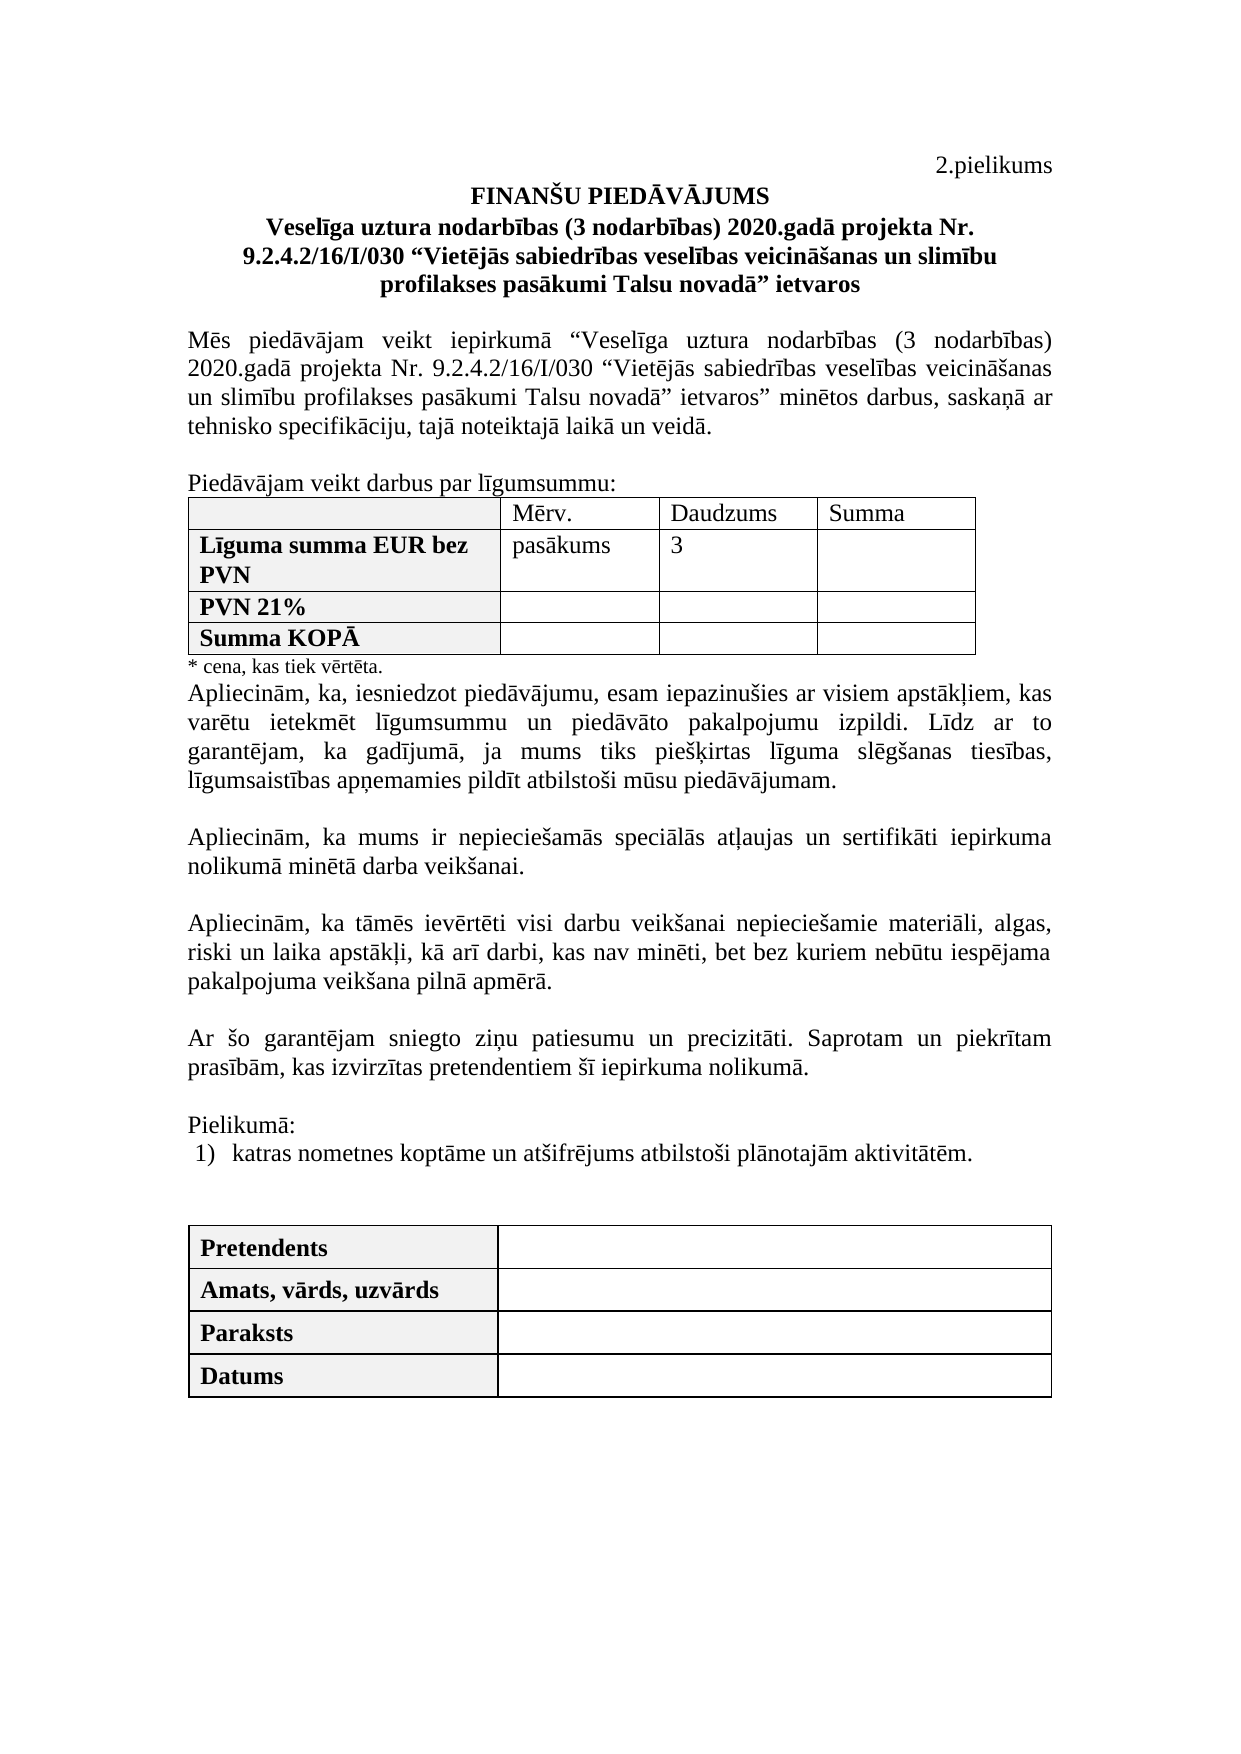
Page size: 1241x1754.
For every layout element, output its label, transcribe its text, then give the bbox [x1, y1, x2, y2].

table_cell [818, 530, 975, 591]
table_cell pasākums [501, 530, 659, 591]
table_header Pretendents [190, 1226, 497, 1268]
list katras nometnes koptāme un atšifrējums atbilstoši plānotajām aktivitātēm. [194, 1138, 1053, 1167]
table_cell [501, 592, 659, 622]
text Veselīga uztura nodarbības (3 nodarbības) 2020.gadā projekta Nr. 9.2.4.2/16/I/030 “Vietējās sabiedrības veselības veicināšanas un slimību profilakses pasākumi Talsu novadā” ietvaros [187, 212, 1053, 298]
table_cell [499, 1312, 1051, 1353]
table_cell [499, 1355, 1051, 1396]
table_cell Summa KOPĀ [189, 623, 500, 653]
text Ar šo garantējam sniegto ziņu patiesumu un precizitāti. Saprotam un piekrītam prasībām, kas izvirzītas pretendentiem šī iepirkuma nolikumā. [187, 1023, 1053, 1081]
text FINANŠU PIEDĀVĀJUMS [187, 181, 1053, 210]
table_cell PVN 21% [189, 592, 500, 622]
table_cell Amats, vārds, uzvārds [190, 1269, 497, 1310]
table_cell [818, 623, 975, 653]
text 2.pielikums [187, 150, 1053, 179]
table_cell [499, 1269, 1051, 1310]
text Apliecinām, ka, iesniedzot piedāvājumu, esam iepazinušies ar visiem apstākļiem, kas varētu ietekmēt līgumsummu un piedāvāto pakalpojumu izpildi. Līdz ar to garantējam, ka gadījumā, ja mums tiks piešķirtas līguma slēgšanas tiesības, līgumsaistības apņemamies pildīt atbilstoši mūsu piedāvājumam. [187, 678, 1053, 793]
table_cell [818, 592, 975, 622]
table_cell Datums [190, 1355, 497, 1396]
text Apliecinām, ka mums ir nepieciešamās speciālās atļaujas un sertifikāti iepirkuma nolikumā minētā darba veikšanai. [187, 822, 1053, 880]
table_header Mērv. [501, 498, 659, 529]
text Piedāvājam veikt darbus par līgumsummu: [187, 468, 1053, 497]
table_cell [660, 592, 817, 622]
table_cell 3 [660, 530, 817, 591]
table_header Summa [818, 498, 975, 529]
table_header [499, 1226, 1051, 1268]
table_cell Paraksts [190, 1312, 497, 1353]
table_cell [501, 623, 659, 653]
table_cell Līguma summa EUR bez PVN [189, 530, 500, 591]
table_cell [660, 623, 817, 653]
text Mēs piedāvājam veikt iepirkumā “Veselīga uztura nodarbības (3 nodarbības) 2020.gadā projekta Nr. 9.2.4.2/16/I/030 “Vietējās sabiedrības veselības veicināšanas un slimību profilakses pasākumi Talsu novadā” ietvaros” minētos darbus, saskaņā ar tehnisko specifikāciju, tajā noteiktajā laikā un veidā. [187, 325, 1053, 440]
table_header Daudzums [660, 498, 817, 529]
table_header [189, 498, 500, 529]
text Pielikumā: [187, 1110, 1053, 1138]
text Apliecinām, ka tāmēs ievērtēti visi darbu veikšanai nepieciešamie materiāli, algas, riski un laika apstākļi, kā arī darbi, kas nav minēti, bet bez kuriem nebūtu iespējama pakalpojuma veikšana pilnā apmērā. [187, 908, 1053, 995]
text * cena, kas tiek vērtēta. [187, 654, 1053, 678]
